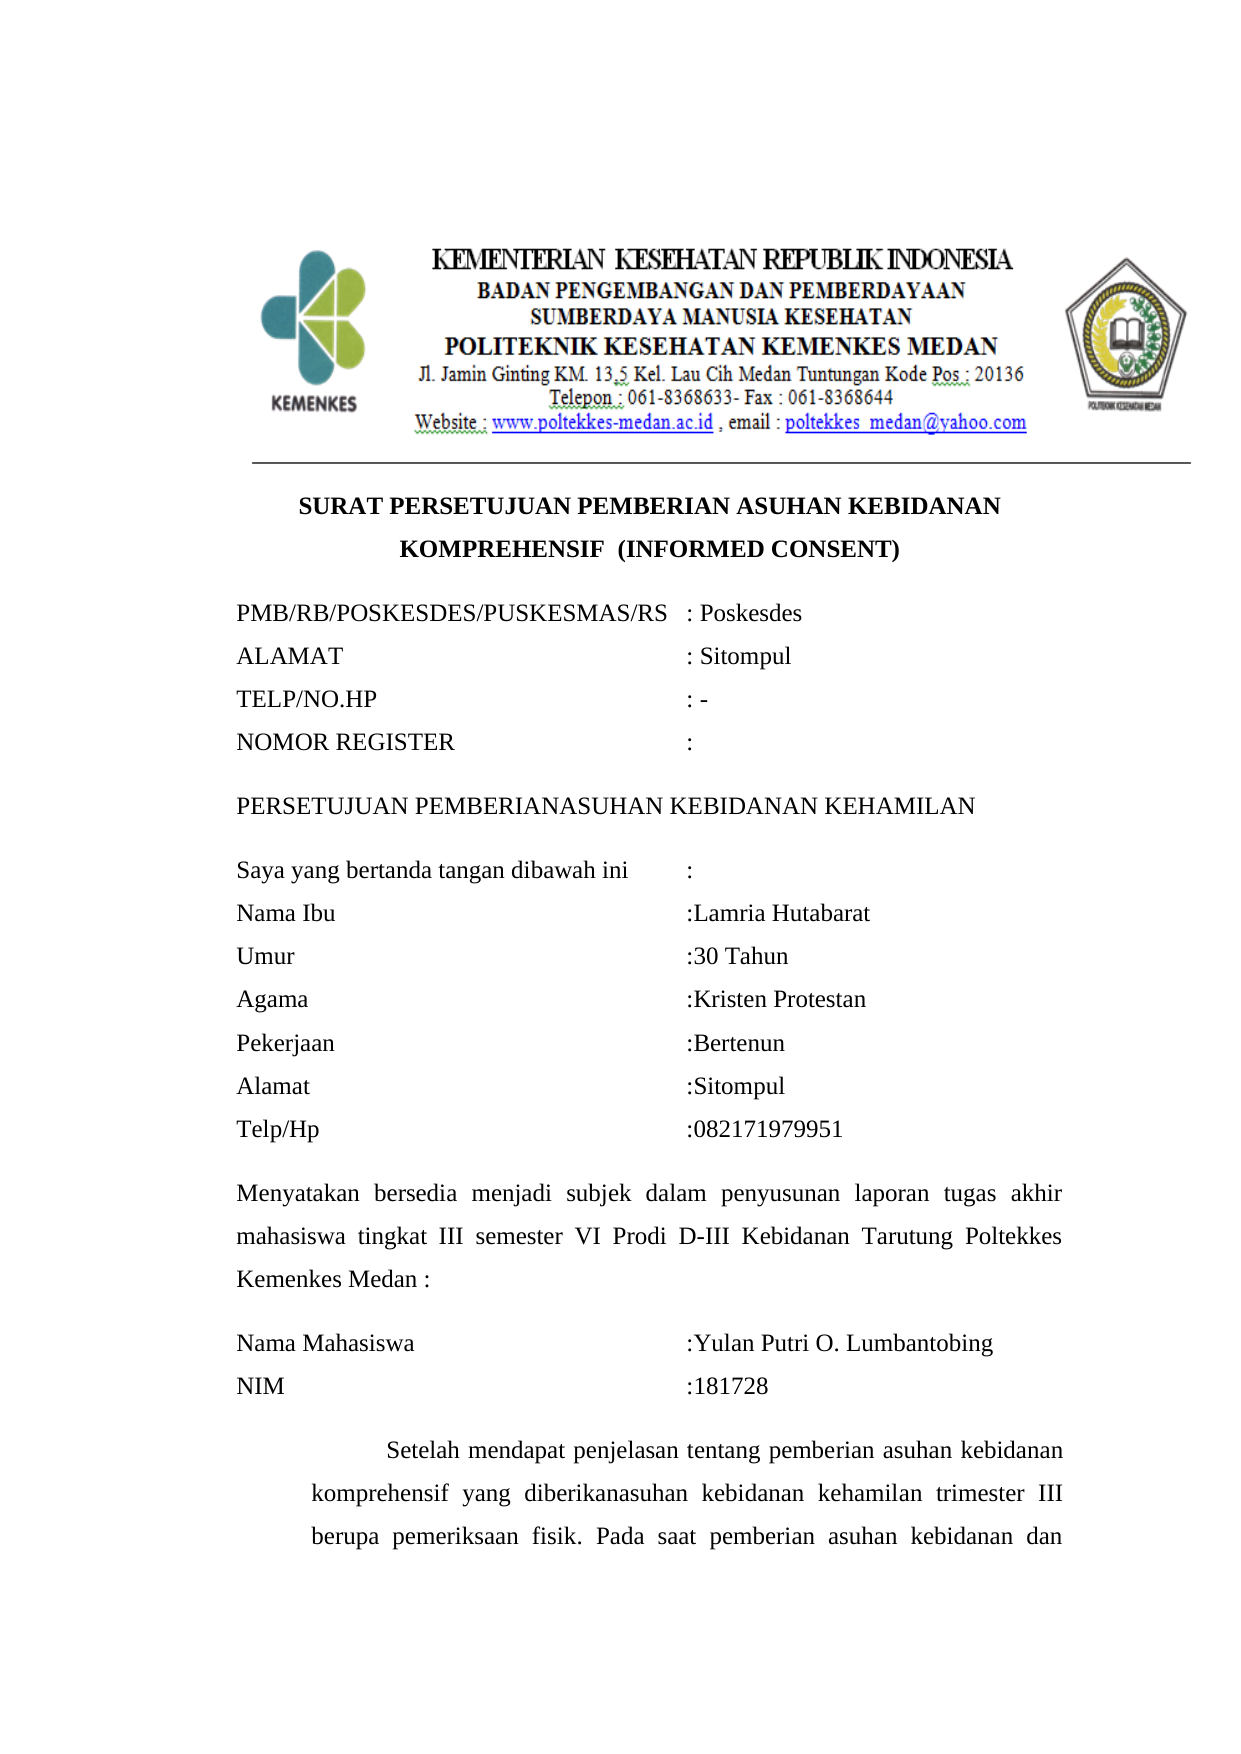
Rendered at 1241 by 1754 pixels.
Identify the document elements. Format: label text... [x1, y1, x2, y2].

list Saya yang bertanda tangan dibawah ini : [236, 855, 1063, 884]
list Pekerjaan :Bertenun [236, 1028, 1063, 1056]
list NOMOR REGISTER : [236, 727, 1063, 756]
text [311, 1435, 1063, 1550]
text Menyatakan bersedia menjadi subjek dalam penyusunan laporan tugas akhir mahasiswa tingkat III semester VI Prodi D-III Kebidanan Tarutung Poltekkes Kemenkes Medan : [236, 1178, 1063, 1293]
list Nama Ibu :Lamria Hutabarat [236, 898, 1063, 927]
list PMB/RB/POSKESDES/PUSKESMAS/RS : Poskesdes [236, 598, 1063, 627]
text SURAT PERSETUJUAN PEMBERIAN ASUHAN KEBIDANAN KOMPREHENSIF (INFORMED CONSENT) [236, 491, 1063, 563]
list NIM :181728 [236, 1371, 1063, 1400]
list Nama Mahasiswa :Yulan Putri O. Lumbantobing [236, 1328, 1063, 1357]
list Agama :Kristen Protestan [236, 984, 1063, 1013]
list Telp/Hp :082171979951 [236, 1114, 1063, 1143]
list Alamat :Sitompul [236, 1071, 1063, 1099]
picture [236, 236, 1205, 477]
list Umur :30 Tahun [236, 941, 1063, 970]
list TELP/NO.HP : - [236, 684, 1063, 713]
list ALAMAT : Sitompul [236, 641, 1063, 670]
text PERSETUJUAN PEMBERIANASUHAN KEBIDANAN KEHAMILAN [236, 791, 1063, 820]
